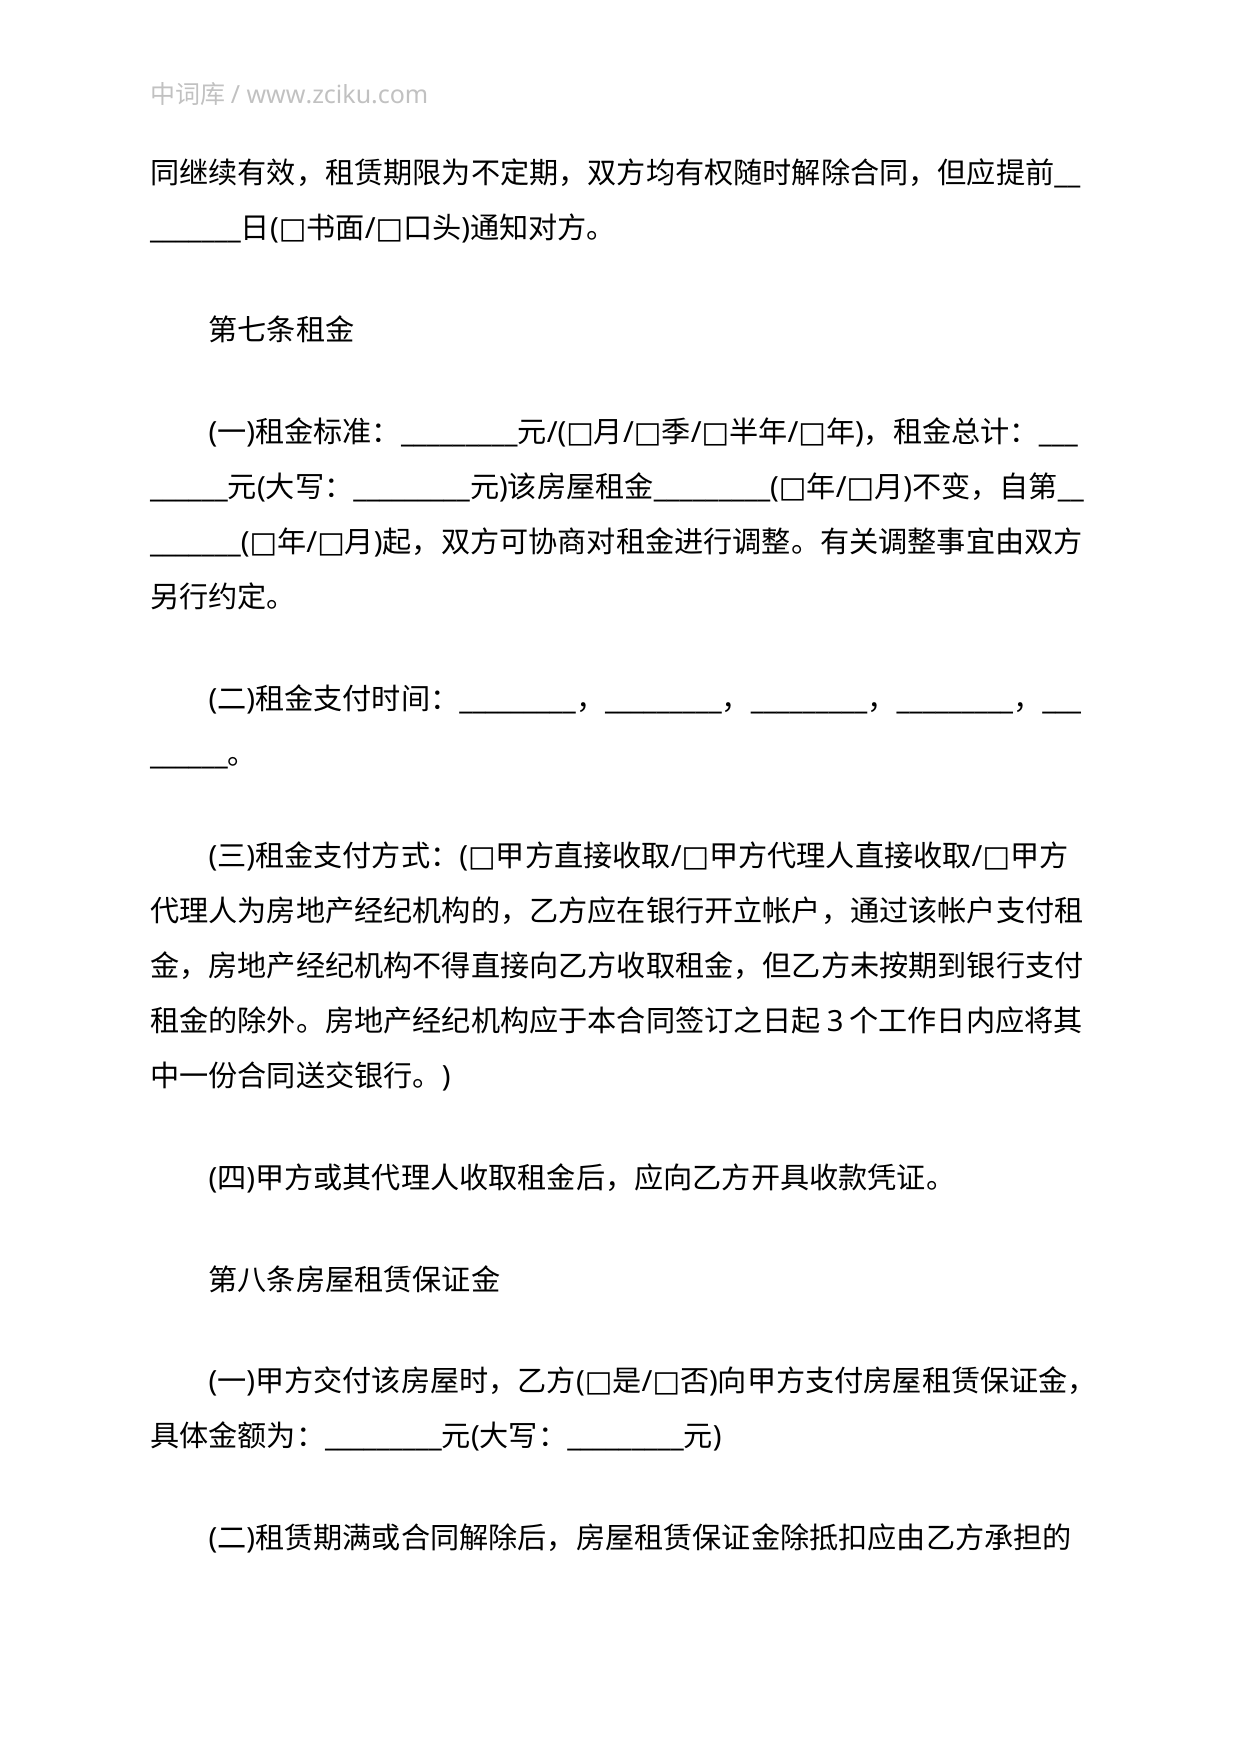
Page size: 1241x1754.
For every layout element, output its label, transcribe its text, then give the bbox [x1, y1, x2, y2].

text (四)甲方或其代理人收取租金后，应向乙方开具收款凭证。 [150, 1154, 1090, 1197]
text (三)租金支付方式：(□甲方直接收取/□甲方代理人直接收取/□甲方代理人为房地产经纪机构的，乙方应在银行开立帐户，通过该帐户支付租金，房地产经纪机构不得直接向乙方收取租金，但乙方未按期到银行支付租金的除外。房地产经纪机构应于本合同签订之日起3个工作日内应将其中一份合同送交银行。) [150, 832, 1090, 1095]
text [150, 1515, 1090, 1557]
text (一)租金标准：_________元/(□月/□季/□半年/□年)，租金总计：_________元(大写：_________元)该房屋租金_________(□年/□月)不变，自第_________(□年/□月)起，双方可协商对租金进行调整。有关调整事宜由双方另行约定。 [150, 409, 1090, 616]
text 第七条租金 [150, 307, 1090, 349]
text (二)租金支付时间：_________，_________，_________，_________，_________。 [150, 676, 1090, 773]
text 第八条房屋租赁保证金 [150, 1256, 1090, 1298]
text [150, 150, 1090, 247]
text (一)甲方交付该房屋时，乙方(□是/□否)向甲方支付房屋租赁保证金，具体金额为：_________元(大写：_________元) [150, 1358, 1090, 1455]
